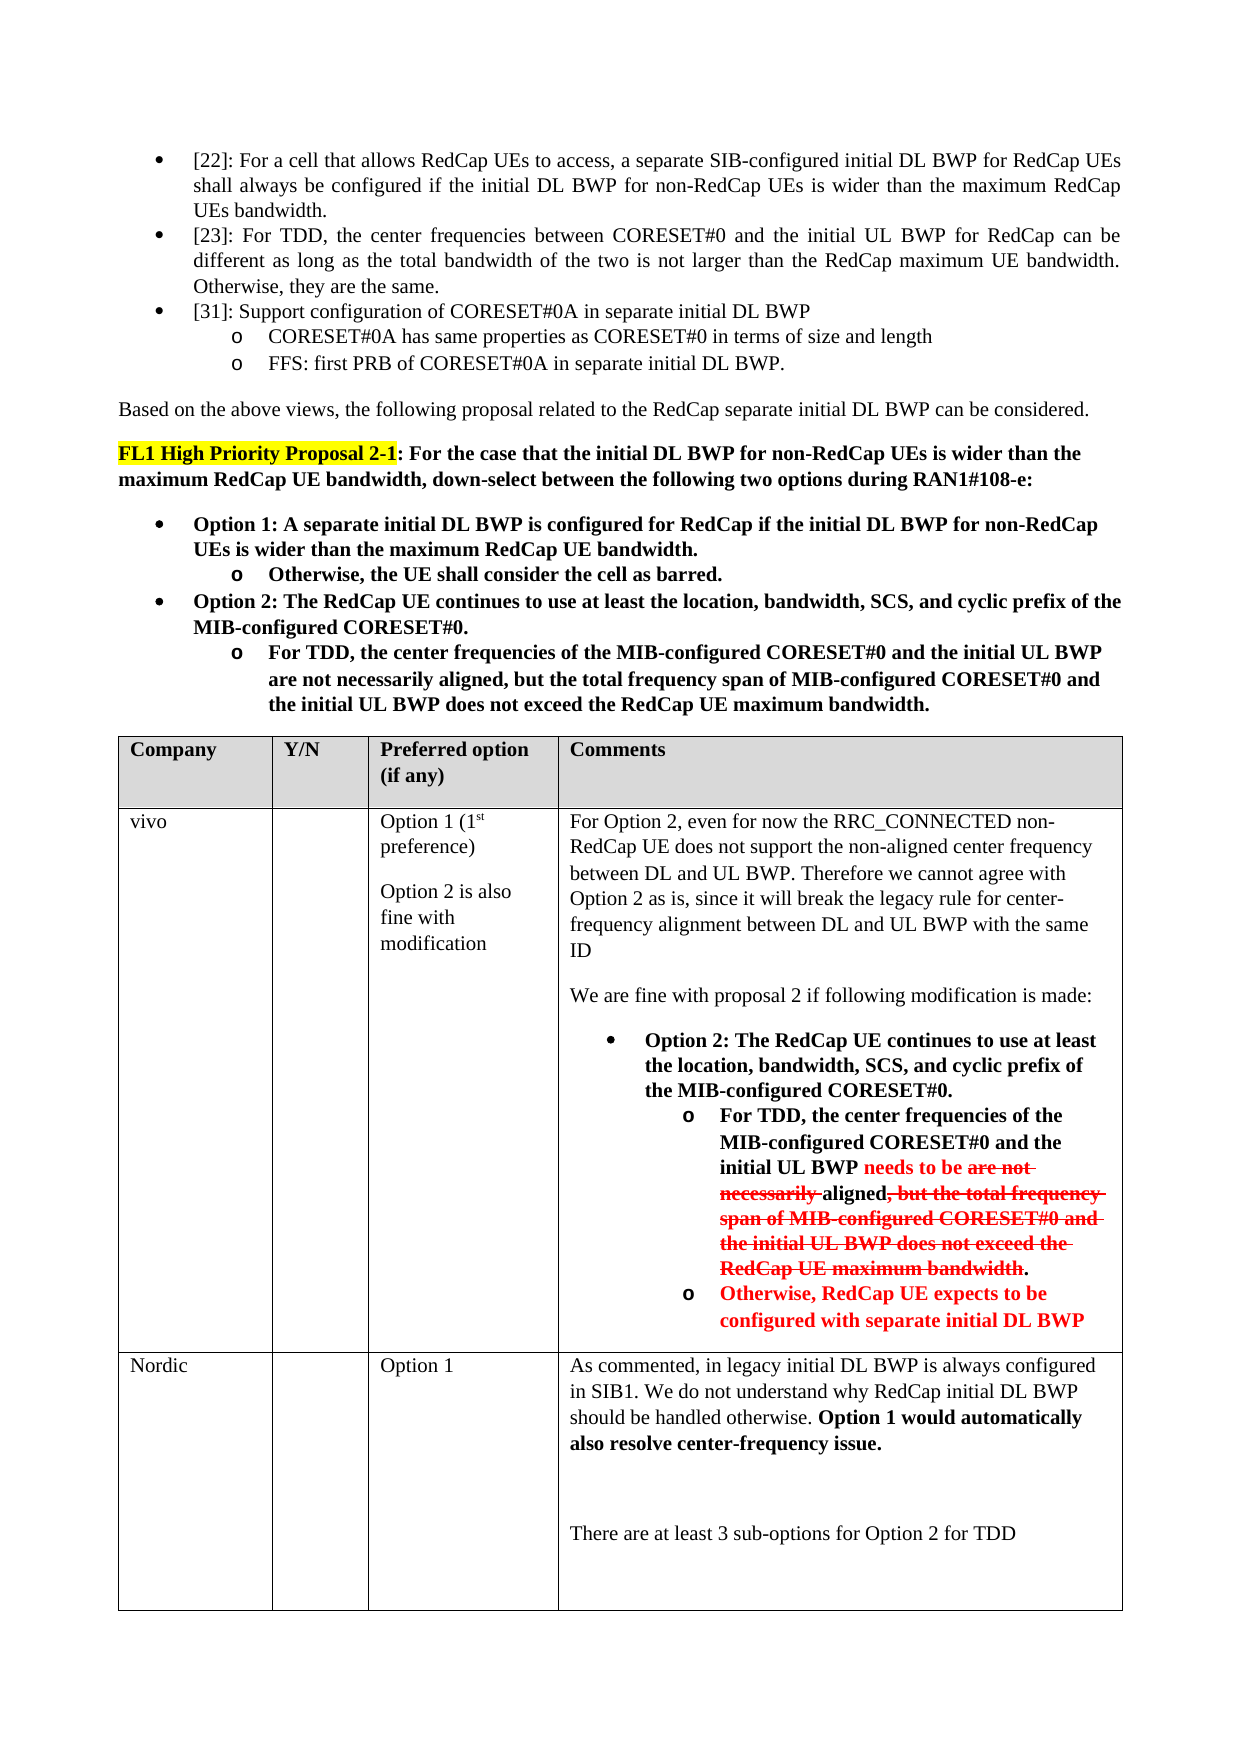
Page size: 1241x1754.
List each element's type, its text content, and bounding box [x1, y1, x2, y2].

table_cell Option 1 [369, 1353, 558, 1610]
text FL1 High Priority Proposal 2-1: For the case that the initial DL BWP for non-RedCap UEs is wider than the maximum RedCap UE bandwidth, down-select between the following two options during RAN1#108-e: [118, 441, 1122, 491]
text Based on the above views, the following proposal related to the RedCap separate initial DL BWP can be considered. [118, 397, 1122, 421]
list Otherwise, the UE shall consider the cell as barred. [231, 562, 1122, 588]
table_header Y/N [273, 737, 368, 807]
table_cell vivo [119, 809, 272, 1352]
table_cell [273, 809, 368, 1352]
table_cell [559, 1353, 1122, 1610]
table_header Comments [559, 737, 1122, 807]
list Option 2: The RedCap UE continues to use at least the location, bandwidth, SCS, and cyclic prefix of the MIB-configured CORESET#0. [156, 589, 1122, 639]
list CORESET#0A has same properties as CORESET#0 in terms of size and length [231, 324, 1122, 350]
list [22]: For a cell that allows RedCap UEs to access, a separate SIB-configured initial DL BWP for RedCap UEs shall always be configured if the initial DL BWP for non-RedCap UEs is wider than the maximum RedCap UEs bandwidth. [156, 147, 1122, 222]
table_cell Nordic [119, 1353, 272, 1610]
table_header Company [119, 737, 272, 807]
list FFS: first PRB of CORESET#0A in separate initial DL BWP. [231, 351, 1122, 377]
list [31]: Support configuration of CORESET#0A in separate initial DL BWP [156, 299, 1122, 323]
list Option 1: A separate initial DL BWP is configured for RedCap if the initial DL BWP for non-RedCap UEs is wider than the maximum RedCap UE bandwidth. [156, 512, 1122, 561]
list [23]: For TDD, the center frequencies between CORESET#0 and the initial UL BWP for RedCap can be different as long as the total bandwidth of the two is not larger than the RedCap maximum UE bandwidth. Otherwise, they are the same. [156, 223, 1122, 298]
table_header Preferred option (if any) [369, 737, 558, 807]
table_cell Option 1 (1st preference) Option 2 is also fine with modification [369, 809, 558, 1352]
table_cell [273, 1353, 368, 1610]
table_cell For Option 2, even for now the RRC_CONNECTED non-RedCap UE does not support the non-aligned center frequency between DL and UL BWP. Therefore we cannot agree with Option 2 as is, since it will break the legacy rule for center-frequency alignment between DL and UL BWP with the same ID We are fine with proposal 2 if following modification is made: Option 2: The RedCap UE continues to use at least the location, bandwidth, SCS, and cyclic prefix of the MIB-configured CORESET#0. For TDD, the center frequencies of the MIB-configured CORESET#0 and the initial UL BWP needs to be are not necessarily aligned, but the total frequency span of MIB-configured CORESET#0 and the initial UL BWP does not exceed the RedCap UE maximum bandwidth. Otherwise, RedCap UE expects to be configured with separate initial DL BWP [559, 809, 1122, 1352]
list For TDD, the center frequencies of the MIB-configured CORESET#0 and the initial UL BWP are not necessarily aligned, but the total frequency span of MIB-configured CORESET#0 and the initial UL BWP does not exceed the RedCap UE maximum bandwidth. [231, 640, 1122, 716]
